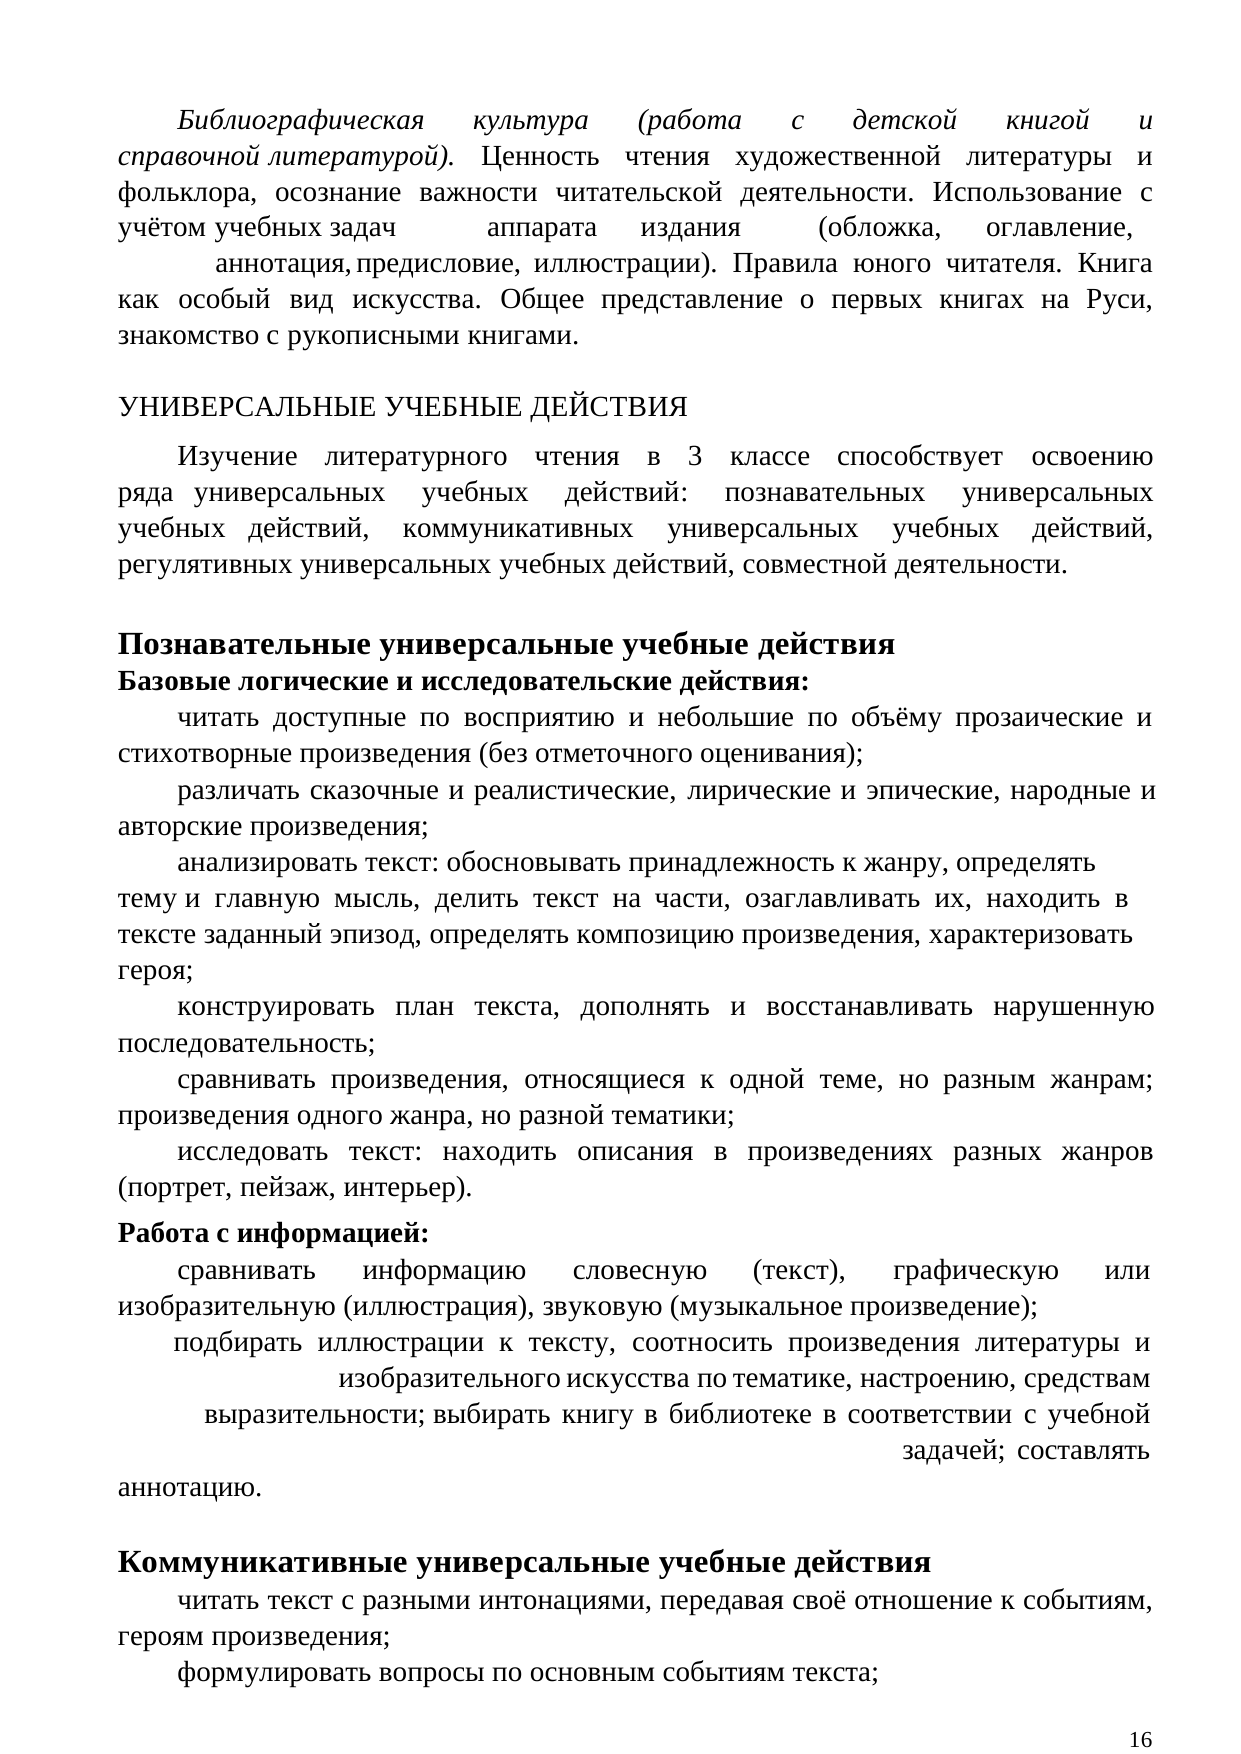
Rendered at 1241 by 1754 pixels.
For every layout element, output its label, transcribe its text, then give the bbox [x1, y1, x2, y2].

text Библиографическая культура (работа с детской книгой и справочной литературой). Ценность чтения художественной литературы и фольклора, осознание важности читательской деятельности. Использование с учётом учебных задач аппарата издания (обложка, оглавление, аннотация, предисловие, иллюстрации). Правила юного читателя. Книга как особый вид искусства. Общее представление о первых книгах на Руси, знакомство с рукописными книгами. [118, 102, 1153, 351]
text сравнивать произведения, относящиеся к одной теме, но разным жанрам; произведения одного жанра, но разной тематики; [118, 1061, 1157, 1131]
text Коммуникативные универсальные учебные действия [118, 1543, 1154, 1580]
text читать текст с разными интонациями, передавая своё отношение к событиям, героям произведения; [118, 1582, 1158, 1652]
text конструировать план текста, дополнять и восстанавливать нарушенную последовательность; [118, 988, 1157, 1058]
text анализировать текст: обосновывать принадлежность к жанру, определять тему и главную мысль, делить текст на части, озаглавливать их, находить в тексте заданный эпизод, определять композицию произведения, характеризовать героя; [118, 844, 1158, 986]
text различать сказочные и реалистические, лирические и эпические, народные и авторские произведения; [118, 772, 1158, 841]
text 16 [1129, 1726, 1154, 1752]
text Познавательные универсальные учебные действия Базовые логические и исследовательские действия: [118, 624, 902, 697]
text читать доступные по восприятию и небольшие по объёму прозаические и стихотворные произведения (без отметочного оценивания); [118, 699, 1157, 769]
text УНИВЕРСАЛЬНЫЕ УЧЕБНЫЕ ДЕЙСТВИЯ [118, 389, 1154, 422]
text аннотацию. [118, 1469, 1154, 1502]
text исследовать текст: находить описания в произведениях разных жанров (портрет, пейзаж, интерьер). [118, 1133, 1157, 1203]
text сравнивать информацию словесную (текст), графическую или изобразительную (иллюстрация), звуковую (музыкальное произведение); [118, 1252, 1157, 1322]
text Работа с информацией: [118, 1216, 1154, 1249]
text формулировать вопросы по основным событиям текста; [177, 1654, 1154, 1687]
text подбирать иллюстрации к тексту, соотносить произведения литературы и изобразительногоискусства потематике, настроению, средствам выразительности; выбирать книгу в библиотеке в соответствии с учебной задачей; составлять [111, 1324, 1150, 1466]
text Изучение литературного чтения в 3 классе способствует освоению ряда универсальных учебных действий: познавательных универсальных учебных действий, коммуникативных универсальных учебных действий, регулятивных универсальных учебных действий, совместной деятельности. [118, 438, 1154, 579]
